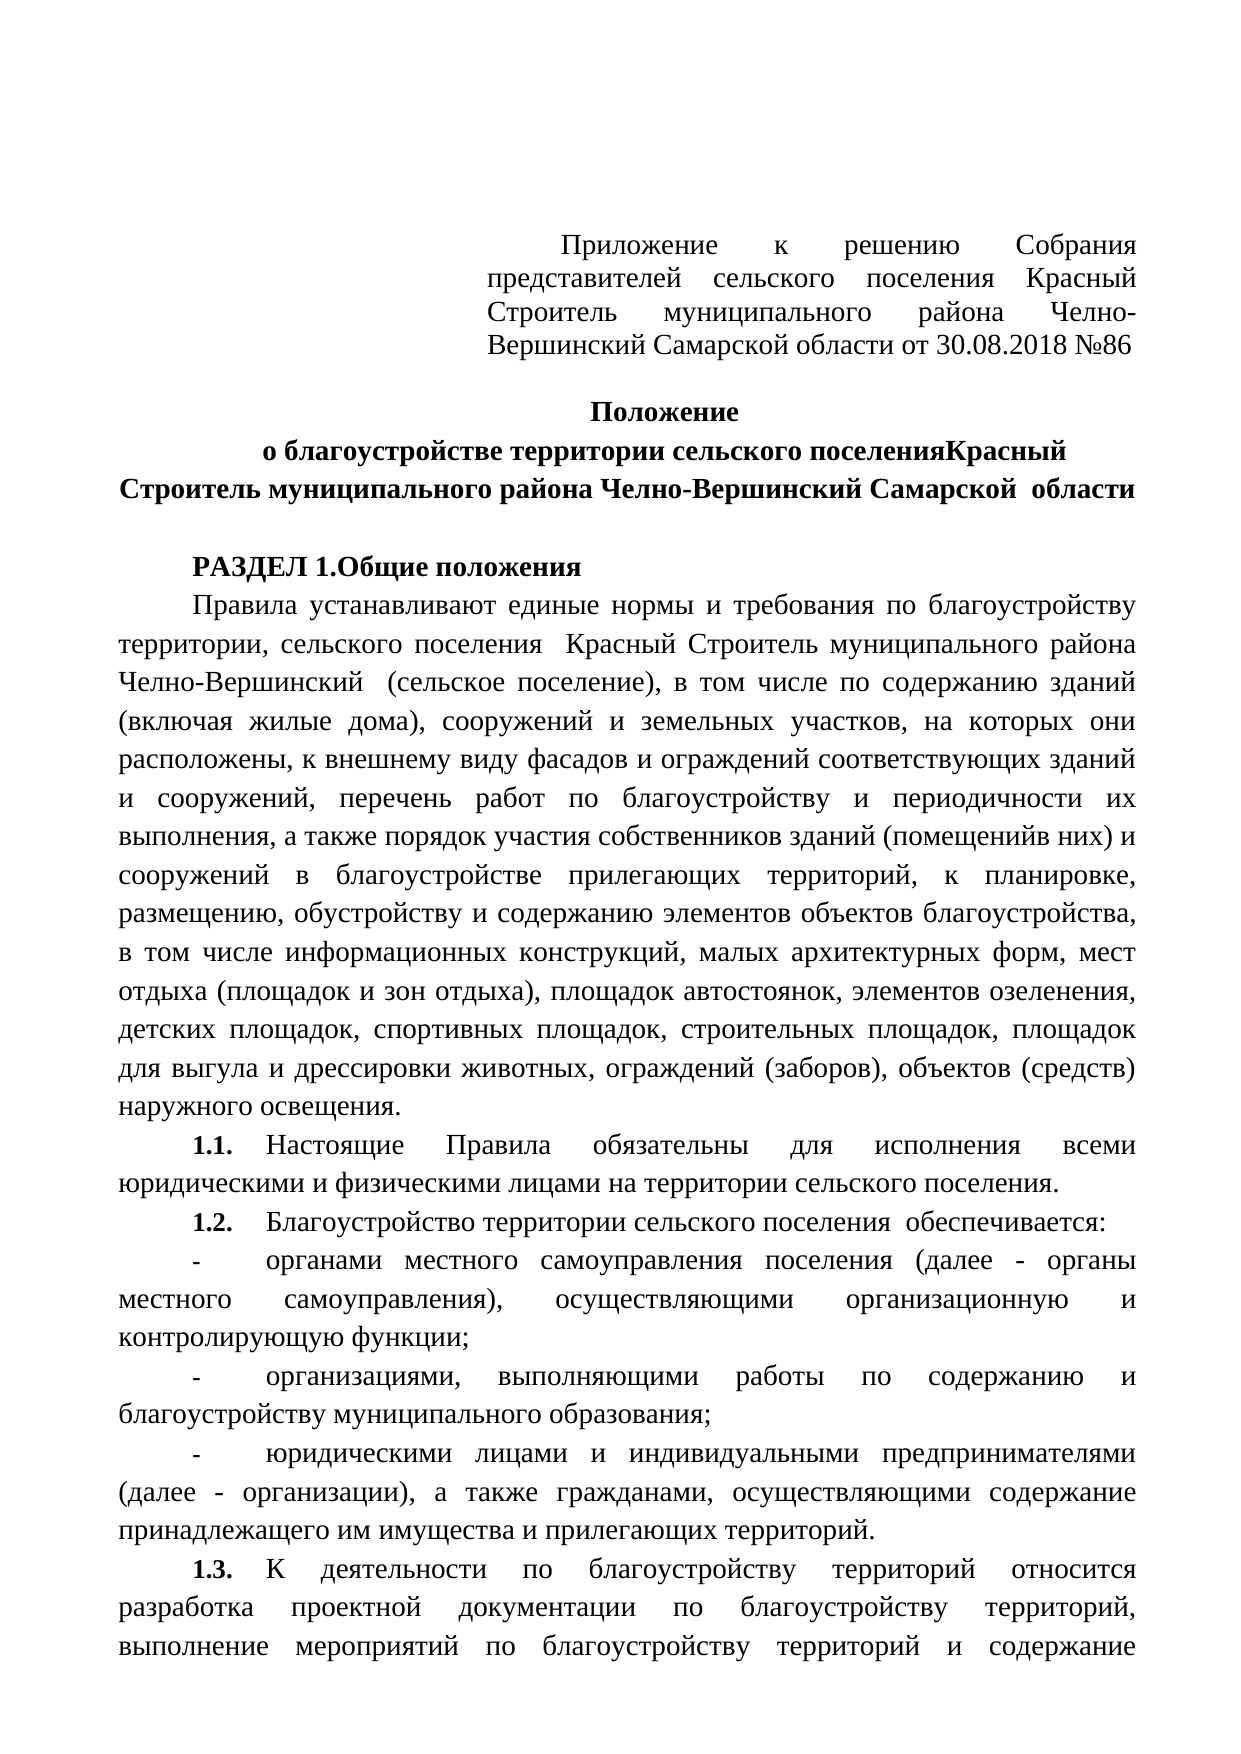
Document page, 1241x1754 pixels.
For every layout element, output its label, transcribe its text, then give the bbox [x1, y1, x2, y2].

list Настоящие Правила обязательны для исполнения всеми юридическими и физическими лицами на территории сельского поселения. [118, 1127, 1137, 1199]
list организациями, выполняющими работы по содержанию и благоустройству муниципального образования; [118, 1358, 1137, 1430]
text РАЗДЕЛ 1.Общие положения [118, 549, 1137, 582]
list Благоустройство территории сельского поселения обеспечивается: [118, 1204, 1137, 1237]
text Приложение к решению Собрания представителей сельского поселения Красный Строитель муниципального района Челно-Вершинский Самарской области от 30.08.2018 №86 [487, 227, 1137, 361]
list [118, 1551, 1137, 1661]
text Положение [118, 394, 1137, 428]
list органами местного самоуправления поселения (далее - органы местного самоуправления), осуществляющими организационную и контролирующую функции; [118, 1242, 1137, 1353]
text Правила устанавливают единые нормы и требования по благоустройству территории, сельского поселения Красный Строитель муниципального района Челно-Вершинский (сельское поселение), в том числе по содержанию зданий (включая жилые дома), сооружений и земельных участков, на которых они расположены, к внешнему виду фасадов и ограждений соответствующих зданий и сооружений, перечень работ по благоустройству и периодичности их выполнения, а также порядок участия собственников зданий (помещенийв них) и сооружений в благоустройстве прилегающих территорий, к планировке, размещению, обустройству и содержанию элементов объектов благоустройства, в том числе информационных конструкций, малых архитектурных форм, мест отдыха (площадок и зон отдыха), площадок автостоянок, элементов озеленения, детских площадок, спортивных площадок, строительных площадок, площадок для выгула и дрессировки животных, ограждений (заборов), объектов (средств) наружного освещения. [118, 587, 1137, 1122]
list юридическими лицами и индивидуальными предпринимателями (далее - организации), а также гражданами, осуществляющими содержание принадлежащего им имущества и прилегающих территорий. [118, 1435, 1137, 1546]
text о благоустройстве территории сельского поселенияКрасный Строитель муниципального района Челно-Вершинский Самарской области [118, 433, 1137, 505]
